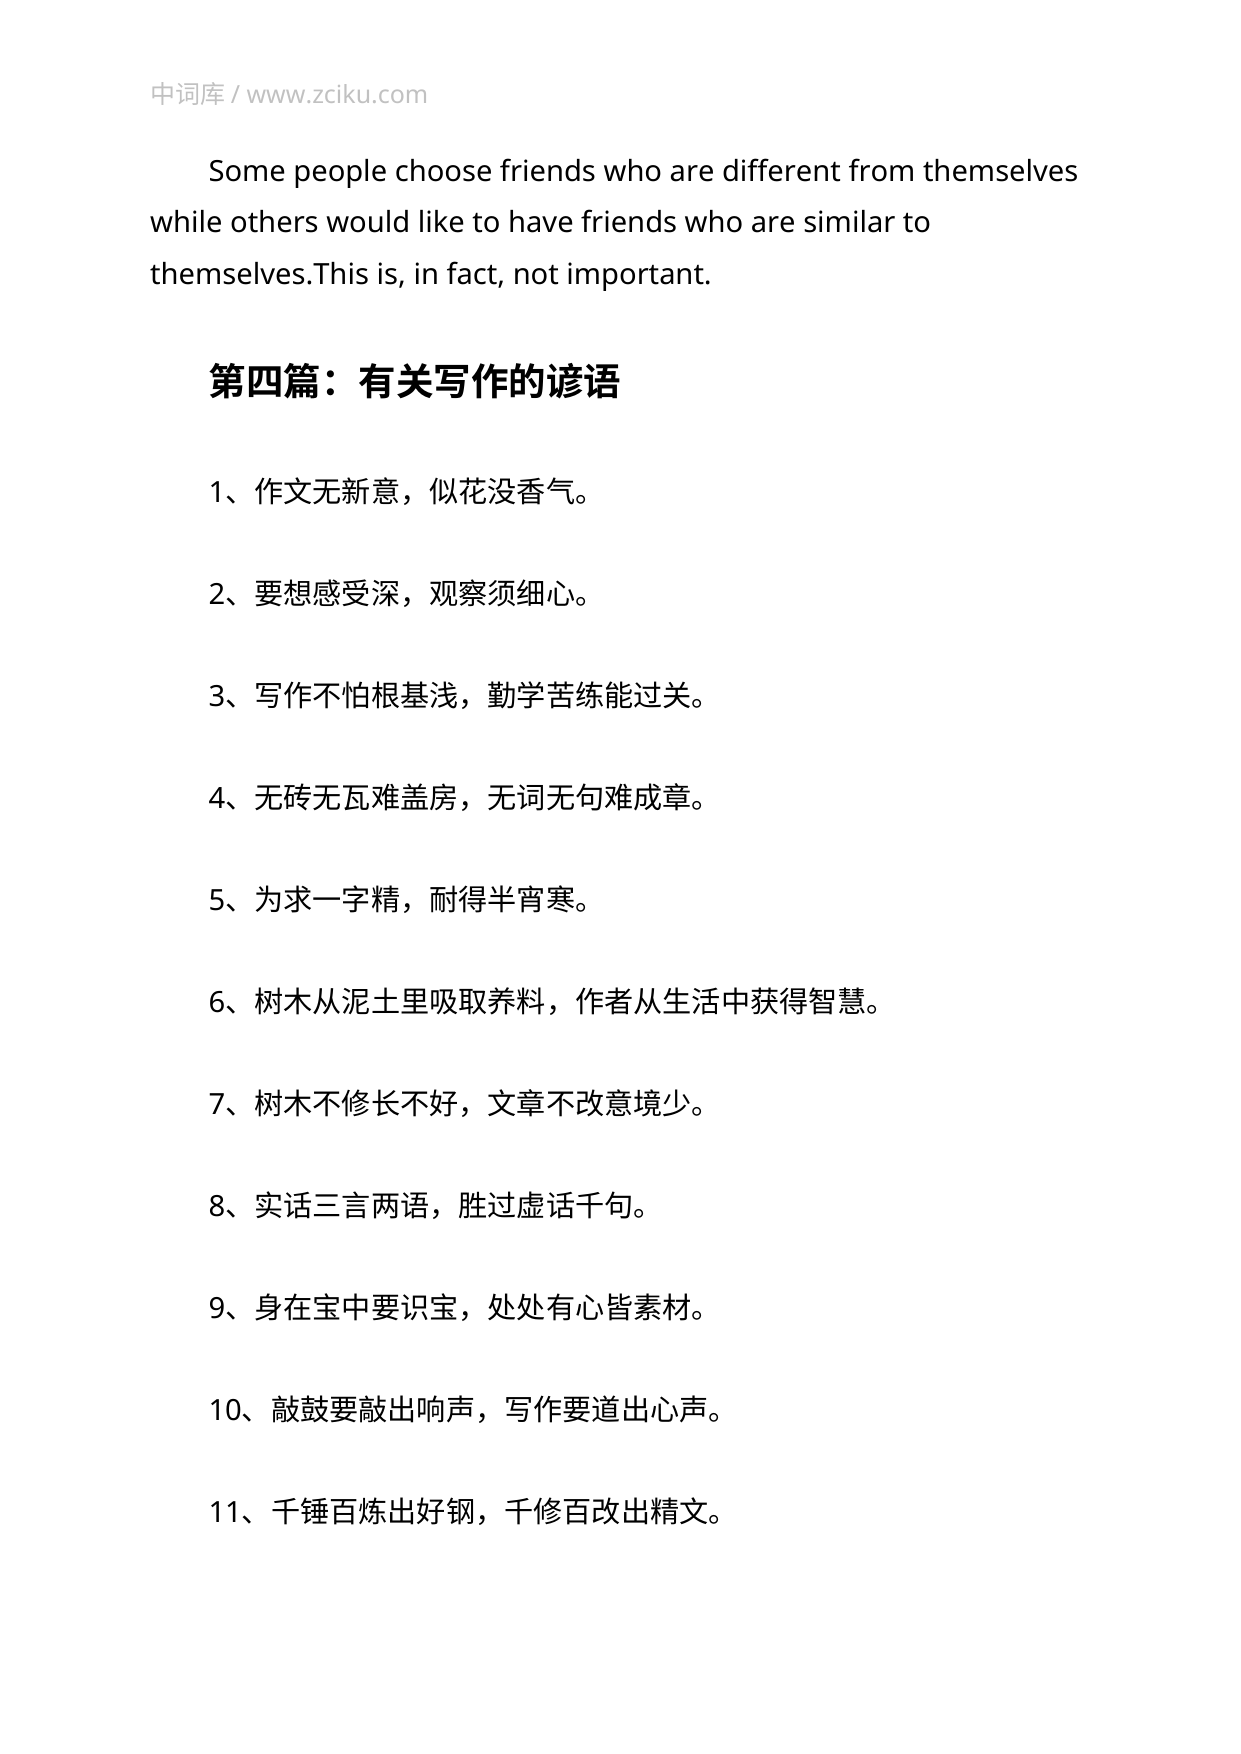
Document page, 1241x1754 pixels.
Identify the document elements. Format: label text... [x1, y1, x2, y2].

text 7、树木不修长不好，文章不改意境少。 [150, 1081, 1090, 1123]
text 10、敲鼓要敲出响声，写作要道出心声。 [150, 1387, 1090, 1429]
text 2、要想感受深，观察须细心。 [150, 571, 1090, 613]
text 6、树木从泥土里吸取养料，作者从生活中获得智慧。 [150, 979, 1090, 1021]
text 第四篇：有关写作的谚语 [150, 352, 1090, 406]
text 3、写作不怕根基浅，勤学苦练能过关。 [150, 673, 1090, 715]
text 5、为求一字精，耐得半宵寒。 [150, 877, 1090, 919]
text 11、千锤百炼出好钢，千修百改出精文。 [150, 1489, 1090, 1531]
text Some people choose friends who are different from themselves while others would like to have friends who are similar to themselves.This is, in fact, not important. [150, 150, 1090, 293]
text 9、身在宝中要识宝，处处有心皆素材。 [150, 1285, 1090, 1327]
text 1、作文无新意，似花没香气。 [150, 469, 1090, 511]
text 8、实话三言两语，胜过虚话千句。 [150, 1183, 1090, 1225]
text 4、无砖无瓦难盖房，无词无句难成章。 [150, 775, 1090, 817]
